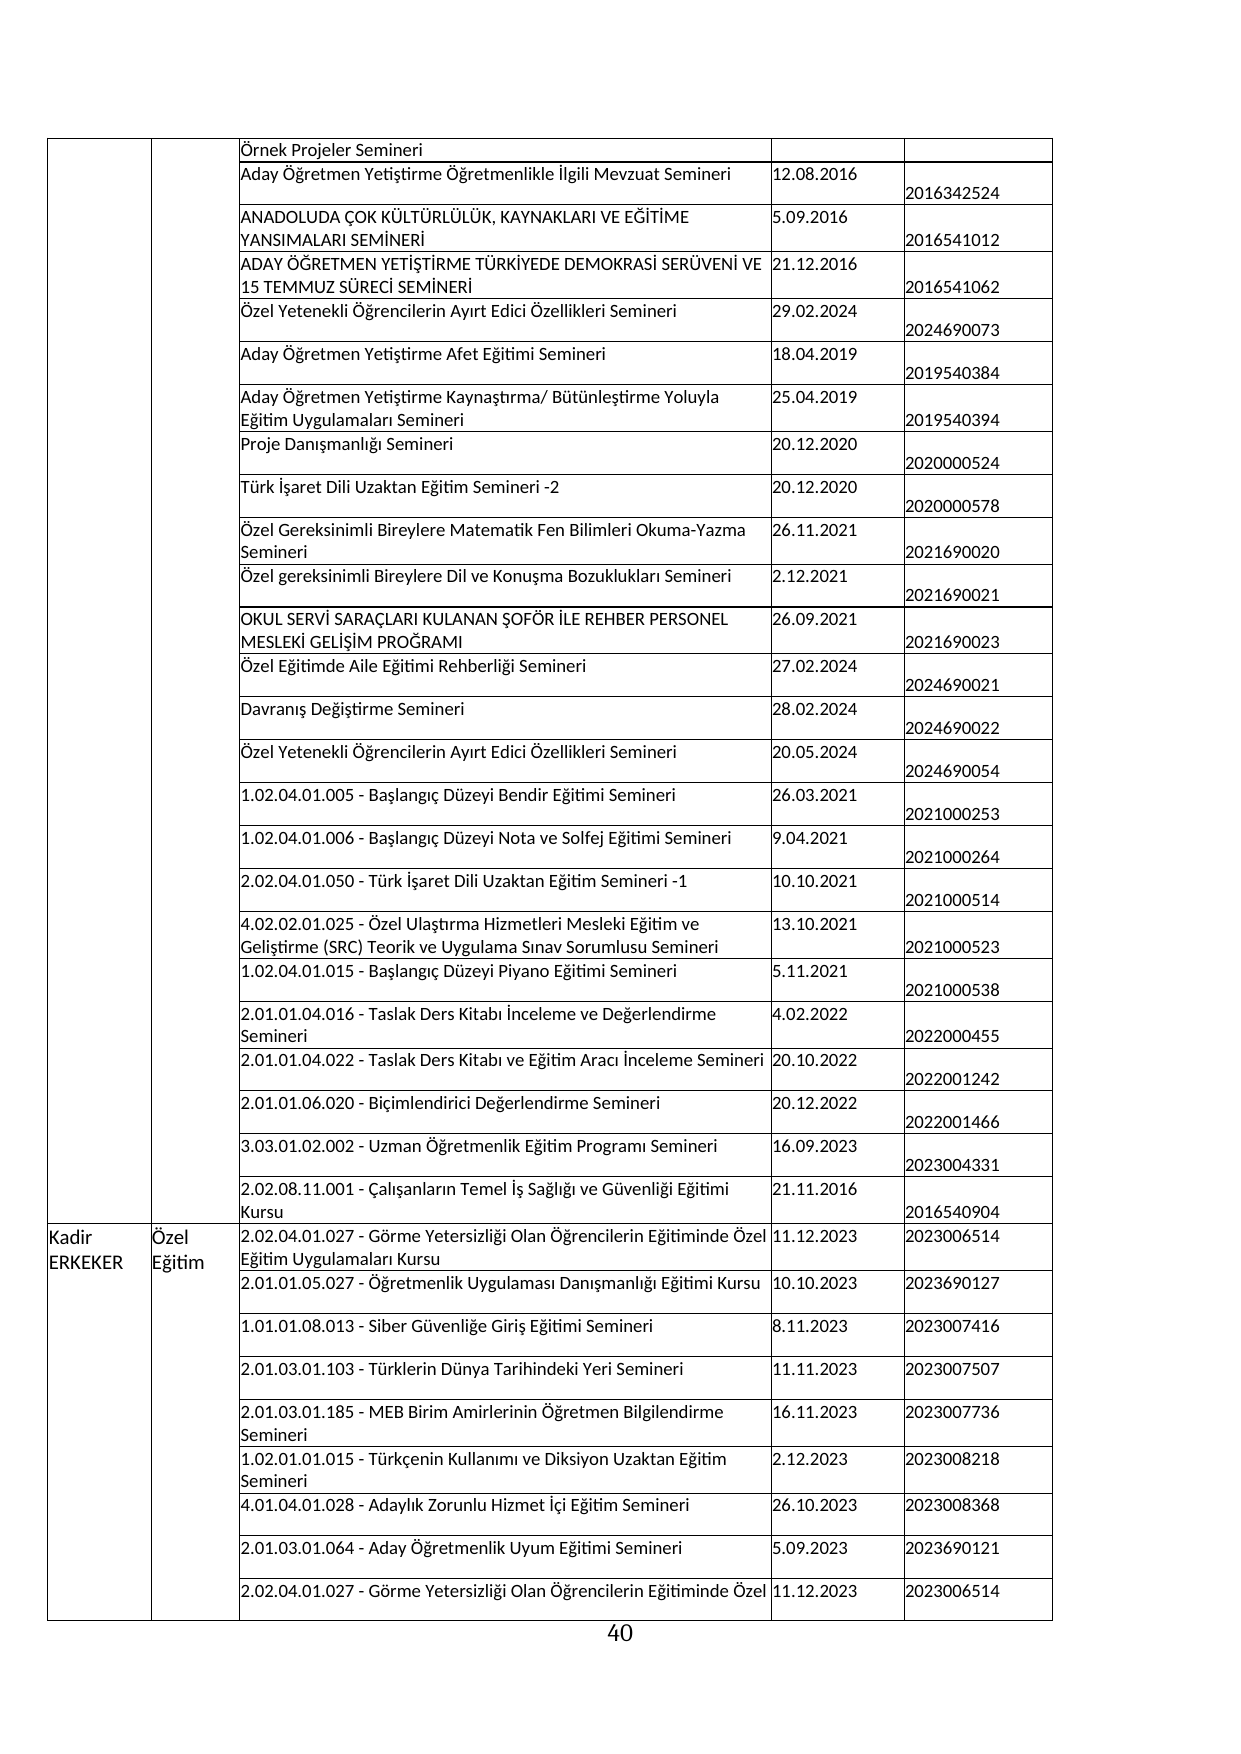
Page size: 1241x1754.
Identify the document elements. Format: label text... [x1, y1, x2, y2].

table_cell Proje Danışmanlığı Semineri [240, 432, 771, 474]
table_cell 11.12.2023 [772, 1579, 904, 1619]
table_cell 13.10.2021 [772, 912, 904, 958]
table_cell 2.01.03.01.185 - MEB Birim Amirlerinin Öğretmen Bilgilendirme Semineri [240, 1400, 771, 1446]
table_cell ADAY ÖĞRETMEN YETİŞTİRME TÜRKİYEDE DEMOKRASİ SERÜVENİ VE 15 TEMMUZ SÜRECİ SEMİNERİ [240, 252, 771, 298]
table_cell Özel Gereksinimli Bireylere Matematik Fen Bilimleri Okuma-Yazma Semineri [240, 518, 771, 563]
table_cell 1.02.04.01.005 - Başlangıç Düzeyi Bendir Eğitimi Semineri [240, 783, 771, 825]
table_cell 11.11.2023 [772, 1357, 904, 1399]
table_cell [240, 139, 771, 161]
table_cell 2022000455 [905, 1002, 1052, 1047]
table_cell 2020000524 [905, 432, 1052, 474]
table_cell 2.01.01.04.022 - Taslak Ders Kitabı ve Eğitim Aracı İnceleme Semineri [240, 1049, 771, 1090]
table_cell 4.01.04.01.028 - Adaylık Zorunlu Hizmet İçi Eğitim Semineri [240, 1494, 771, 1535]
table_cell 4.02.2022 [772, 1002, 904, 1047]
table_cell 21.11.2016 [772, 1177, 904, 1223]
table_cell 10.10.2021 [772, 869, 904, 911]
table_cell 2023007736 [905, 1400, 1052, 1446]
table_cell 2023690127 [905, 1271, 1052, 1313]
table_cell 1.02.04.01.015 - Başlangıç Düzeyi Piyano Eğitimi Semineri [240, 959, 771, 1001]
table_cell 2021000264 [905, 826, 1052, 868]
table_cell 16.09.2023 [772, 1134, 904, 1176]
table_cell Aday Öğretmen Yetiştirme Öğretmenlikle İlgili Mevzuat Semineri [240, 163, 771, 204]
table_cell 2016342524 [905, 163, 1052, 204]
table_cell 2.01.01.05.027 - Öğretmenlik Uygulaması Danışmanlığı Eğitimi Kursu [240, 1271, 771, 1313]
table_cell 2.01.03.01.064 - Aday Öğretmenlik Uyum Eğitimi Semineri [240, 1536, 771, 1578]
table_cell 2024690021 [905, 654, 1052, 696]
table_cell 27.02.2024 [772, 654, 904, 696]
table_cell 9.08.2016 [772, 139, 904, 161]
table_cell 2020000578 [905, 475, 1052, 517]
table_cell Aday Öğretmen Yetiştirme Afet Eğitimi Semineri [240, 342, 771, 384]
table_cell Aday Öğretmen Yetiştirme Kaynaştırma/ Bütünleştirme Yoluyla Eğitim Uygulamaları Semineri [240, 385, 771, 431]
table_cell 20.05.2024 [772, 740, 904, 782]
table_cell 2023006514 [905, 1579, 1052, 1619]
table_cell 2024690022 [905, 697, 1052, 739]
table_cell 2021690020 [905, 518, 1052, 563]
table_cell 26.11.2021 [772, 518, 904, 563]
table_cell Özel Yetenekli Öğrencilerin Ayırt Edici Özellikleri Semineri [240, 299, 771, 341]
table_cell 2.02.08.11.001 - Çalışanların Temel İş Sağlığı ve Güvenliği Eğitimi Kursu [240, 1177, 771, 1223]
table_cell 5.09.2023 [772, 1536, 904, 1578]
table_cell 10.10.2023 [772, 1271, 904, 1313]
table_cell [240, 1579, 771, 1619]
table_cell 5.09.2016 [772, 205, 904, 251]
table_cell Türk İşaret Dili Uzaktan Eğitim Semineri -2 [240, 475, 771, 517]
table_cell 25.04.2019 [772, 385, 904, 431]
table_cell 2016540904 [905, 1177, 1052, 1223]
table_cell Davranış Değiştirme Semineri [240, 697, 771, 739]
table_cell 16.11.2023 [772, 1400, 904, 1446]
table_cell 26.03.2021 [772, 783, 904, 825]
table_cell 1.02.01.01.015 - Türkçenin Kullanımı ve Diksiyon Uzaktan Eğitim Semineri [240, 1447, 771, 1492]
table_cell Özel Eğitim [152, 1224, 239, 1619]
table_cell 4.02.02.01.025 - Özel Ulaştırma Hizmetleri Mesleki Eğitim ve Geliştirme (SRC) Teorik ve Uygulama Sınav Sorumlusu Semineri [240, 912, 771, 958]
table_cell 26.09.2021 [772, 608, 904, 653]
table_cell ANADOLUDA ÇOK KÜLTÜRLÜLÜK, KAYNAKLARI VE EĞİTİME YANSIMALARI SEMİNERİ [240, 205, 771, 251]
table_cell 2021000538 [905, 959, 1052, 1001]
table_cell 2.12.2023 [772, 1447, 904, 1492]
table_cell Kadir ERKEKER [48, 1224, 151, 1619]
table_cell 18.04.2019 [772, 342, 904, 384]
table_cell 2021000523 [905, 912, 1052, 958]
table_cell 2016342523 [905, 139, 1052, 161]
table_cell 2019540384 [905, 342, 1052, 384]
table_cell 2021690023 [905, 608, 1052, 653]
table_cell 2023690121 [905, 1536, 1052, 1578]
table_cell 2024690073 [905, 299, 1052, 341]
table_cell 2023008218 [905, 1447, 1052, 1492]
table_cell 2022001242 [905, 1049, 1052, 1090]
table_cell 11.12.2023 [772, 1224, 904, 1270]
table_cell 2024690054 [905, 740, 1052, 782]
table_cell 2023004331 [905, 1134, 1052, 1176]
table_cell 2021000514 [905, 869, 1052, 911]
table_cell 5.11.2021 [772, 959, 904, 1001]
table_cell Özel Eğitimde Aile Eğitimi Rehberliği Semineri [240, 654, 771, 696]
table_cell 2023006514 [905, 1224, 1052, 1270]
table_cell 2021000253 [905, 783, 1052, 825]
table_cell 9.04.2021 [772, 826, 904, 868]
table_cell 20.12.2020 [772, 475, 904, 517]
table_cell 2.02.04.01.027 - Görme Yetersizliği Olan Öğrencilerin Eğitiminde Özel Eğitim Uygulamaları Kursu [240, 1224, 771, 1270]
table_cell 12.08.2016 [772, 163, 904, 204]
table_cell 2016541012 [905, 205, 1052, 251]
table_cell 1.01.01.08.013 - Siber Güvenliğe Giriş Eğitimi Semineri [240, 1314, 771, 1356]
table_cell 2.01.03.01.103 - Türklerin Dünya Tarihindeki Yeri Semineri [240, 1357, 771, 1399]
table_cell 2023007507 [905, 1357, 1052, 1399]
table_cell 21.12.2016 [772, 252, 904, 298]
table_cell 20.10.2022 [772, 1049, 904, 1090]
table_cell 3.03.01.02.002 - Uzman Öğretmenlik Eğitim Programı Semineri [240, 1134, 771, 1176]
table_cell 2.01.01.06.020 - Biçimlendirici Değerlendirme Semineri [240, 1091, 771, 1133]
table_cell 2.01.01.04.016 - Taslak Ders Kitabı İnceleme ve Değerlendirme Semineri [240, 1002, 771, 1047]
table_cell 2016541062 [905, 252, 1052, 298]
table_cell 8.11.2023 [772, 1314, 904, 1356]
table_cell Özel gereksinimli Bireylere Dil ve Konuşma Bozuklukları Semineri [240, 565, 771, 606]
table_cell 28.02.2024 [772, 697, 904, 739]
table_cell 2.02.04.01.050 - Türk İşaret Dili Uzaktan Eğitim Semineri -1 [240, 869, 771, 911]
table_cell Özel Yetenekli Öğrencilerin Ayırt Edici Özellikleri Semineri [240, 740, 771, 782]
table_cell 2021690021 [905, 565, 1052, 606]
table_cell 26.10.2023 [772, 1494, 904, 1535]
table_cell 2022001466 [905, 1091, 1052, 1133]
table_cell 2.12.2021 [772, 565, 904, 606]
table_cell 2019540394 [905, 385, 1052, 431]
table_cell 2023008368 [905, 1494, 1052, 1535]
table_cell 1.02.04.01.006 - Başlangıç Düzeyi Nota ve Solfej Eğitimi Semineri [240, 826, 771, 868]
table_cell OKUL SERVİ SARAÇLARI KULANAN ŞOFÖR İLE REHBER PERSONEL MESLEKİ GELİŞİM PROĞRAMI [240, 608, 771, 653]
table_cell 20.12.2020 [772, 432, 904, 474]
table_cell 20.12.2022 [772, 1091, 904, 1133]
table_cell 29.02.2024 [772, 299, 904, 341]
table_cell 2023007416 [905, 1314, 1052, 1356]
